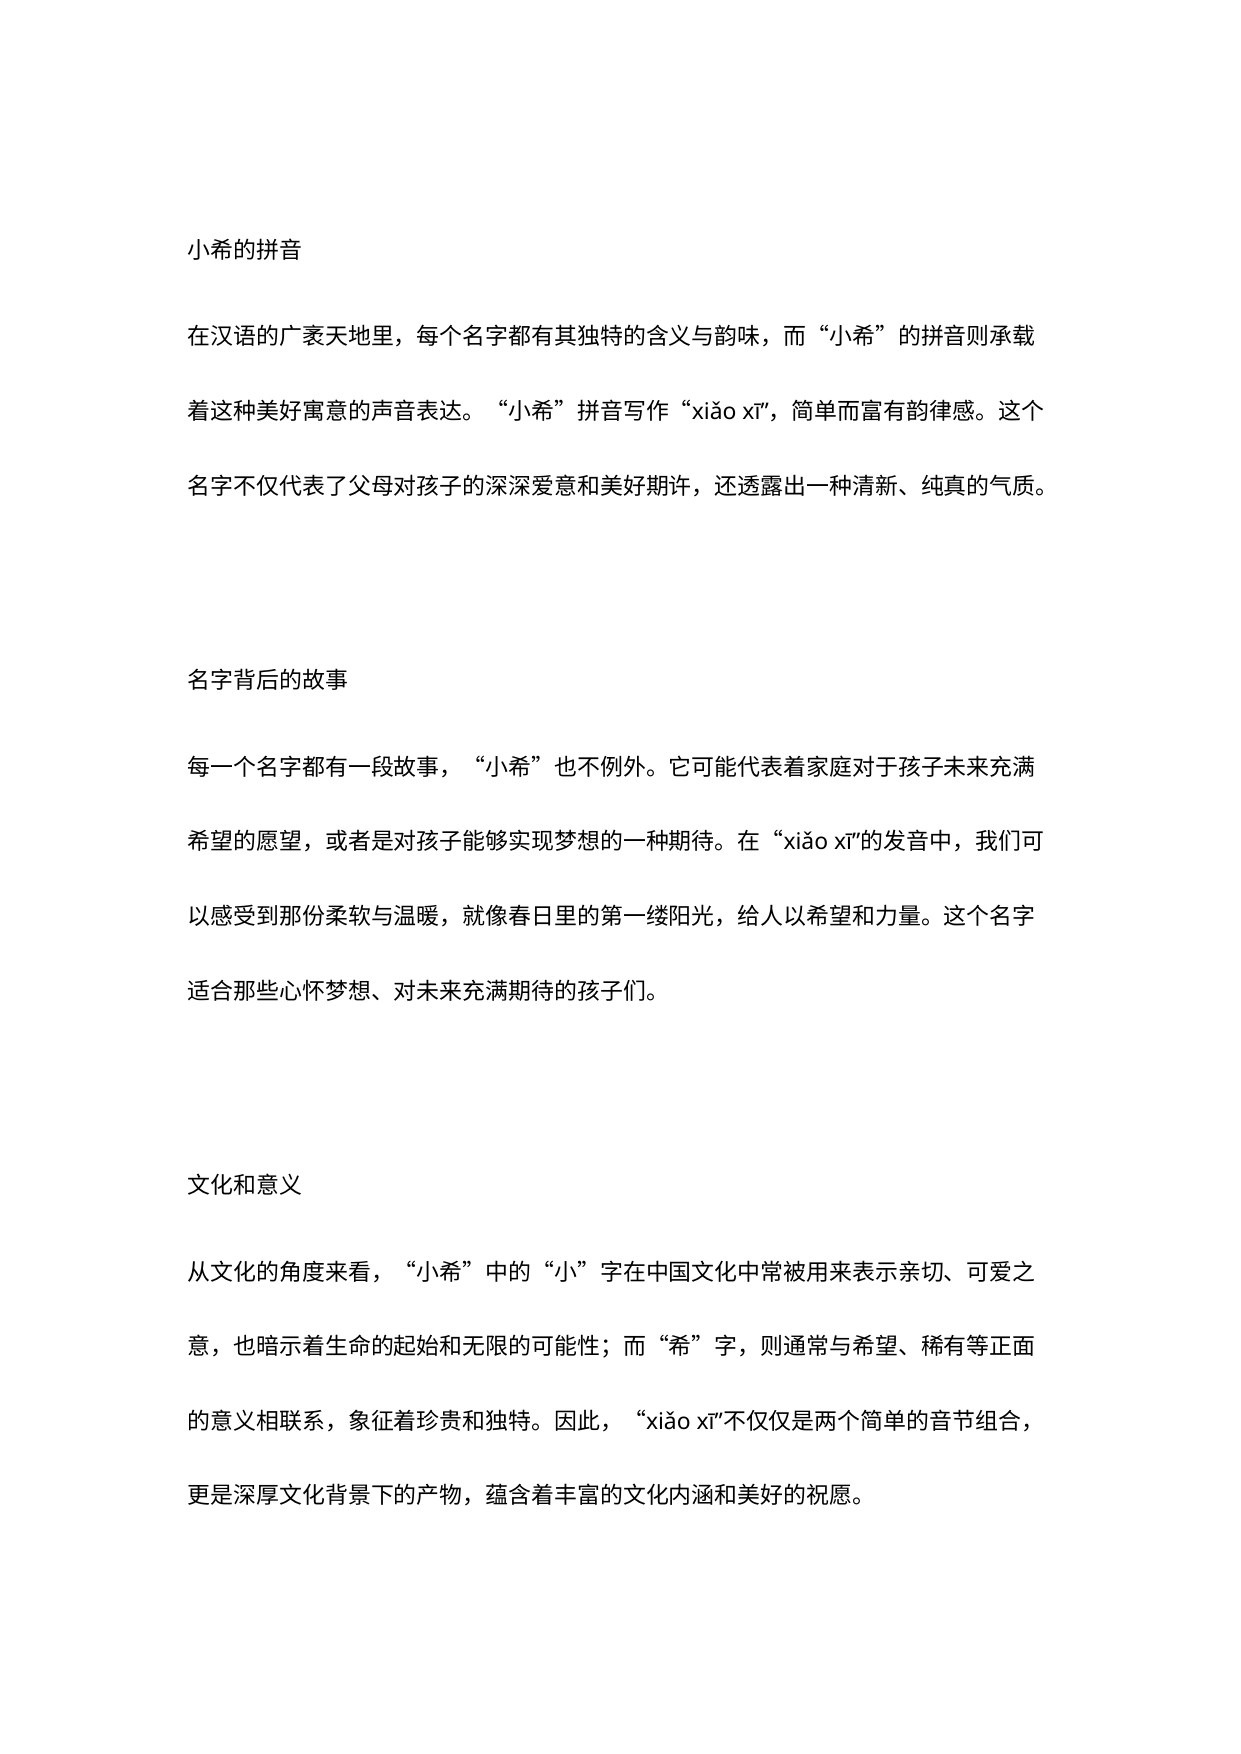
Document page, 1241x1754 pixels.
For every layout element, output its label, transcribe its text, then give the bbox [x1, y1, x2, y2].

text 文化和意义 [187, 1151, 1053, 1216]
text 名字背后的故事 [187, 646, 1053, 711]
text 每一个名字都有一段故事，“小希”也不例外。它可能代表着家庭对于孩子未来充满希望的愿望，或者是对孩子能够实现梦想的一种期待。在“xiǎo xī”的发音中，我们可以感受到那份柔软与温暖，就像春日里的第一缕阳光，给人以希望和力量。这个名字适合那些心怀梦想、对未来充满期待的孩子们。 [187, 733, 1053, 1022]
text 在汉语的广袤天地里，每个名字都有其独特的含义与韵味，而“小希”的拼音则承载着这种美好寓意的声音表达。“小希”拼音写作“xiǎo xī”，简单而富有韵律感。这个名字不仅代表了父母对孩子的深深爱意和美好期许，还透露出一种清新、纯真的气质。 [187, 302, 1053, 517]
text 小希的拼音 [187, 216, 1053, 281]
text 从文化的角度来看，“小希”中的“小”字在中国文化中常被用来表示亲切、可爱之意，也暗示着生命的起始和无限的可能性；而“希”字，则通常与希望、稀有等正面的意义相联系，象征着珍贵和独特。因此，“xiǎo xī”不仅仅是两个简单的音节组合，更是深厚文化背景下的产物，蕴含着丰富的文化内涵和美好的祝愿。 [187, 1237, 1053, 1527]
